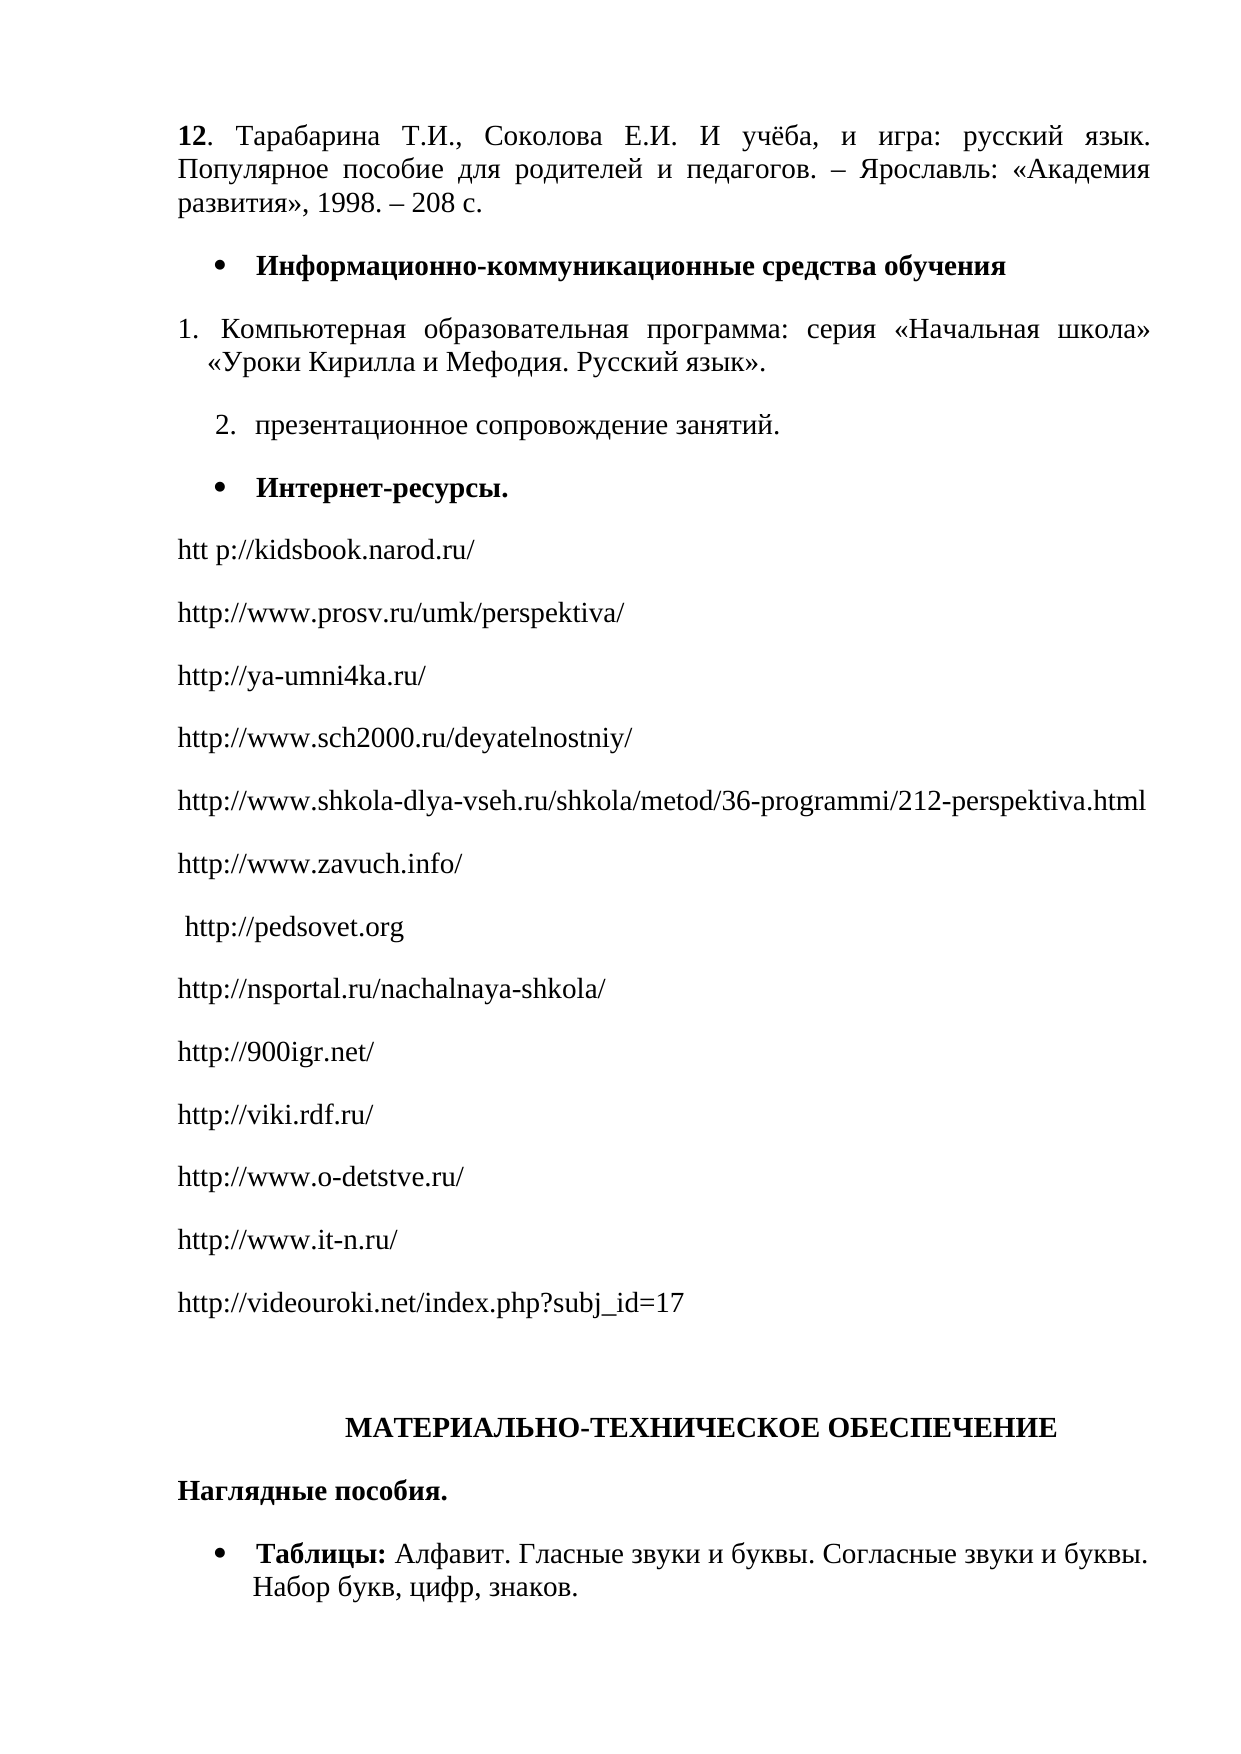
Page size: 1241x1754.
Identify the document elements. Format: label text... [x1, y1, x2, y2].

text http://pedsovet.org [177, 909, 1152, 942]
text http://videouroki.net/index.php?subj_id=17 [177, 1285, 1152, 1318]
text 1. Компьютерная образовательная программа: серия «Начальная школа» «Уроки Кирилла и Мефодия. Русский язык». [177, 311, 1152, 378]
text htt p://kidsbook.narod.ru/ [177, 532, 1152, 566]
text http://www.prosv.ru/umk/perspektiva/ [177, 595, 1152, 629]
text  Таблицы: Алфавит. Гласные звуки и буквы. Согласные звуки и буквы. Набор букв, цифр, знаков. [215, 1536, 1152, 1603]
text 12. Тарабарина Т.И., Соколова Е.И. И учёба, и игра: русский язык. Популярное пособие для родителей и педагогов. – Ярославль: «Академия развития», 1998. – 208 с. [177, 118, 1152, 219]
text  Интернет-ресурсы. [215, 470, 1152, 503]
text http://viki.rdf.ru/ [177, 1097, 1152, 1130]
text http://ya-umni4ka.ru/ [177, 658, 1152, 691]
text http://www.zavuch.info/ [177, 846, 1152, 879]
text http://www.shkola-dlya-vseh.ru/shkola/metod/36-programmi/212-perspektiva.html [177, 783, 1152, 817]
text http://900igr.net/ [177, 1034, 1152, 1068]
text МАТЕРИАЛЬНО-ТЕХНИЧЕСКОЕ ОБЕСПЕЧЕНИЕ [177, 1410, 1152, 1444]
text  Информационно-коммуникационные средства обучения [215, 248, 1152, 282]
text http://www.it-n.ru/ [177, 1222, 1152, 1256]
text Наглядные пособия. [177, 1473, 1152, 1507]
text http://www.o-detstve.ru/ [177, 1159, 1152, 1193]
text 2. презентационное сопровождение занятий. [215, 407, 1152, 441]
text http://nsportal.ru/nachalnaya-shkola/ [177, 971, 1152, 1005]
text http://www.sch2000.ru/deyatelnostniy/ [177, 721, 1152, 754]
